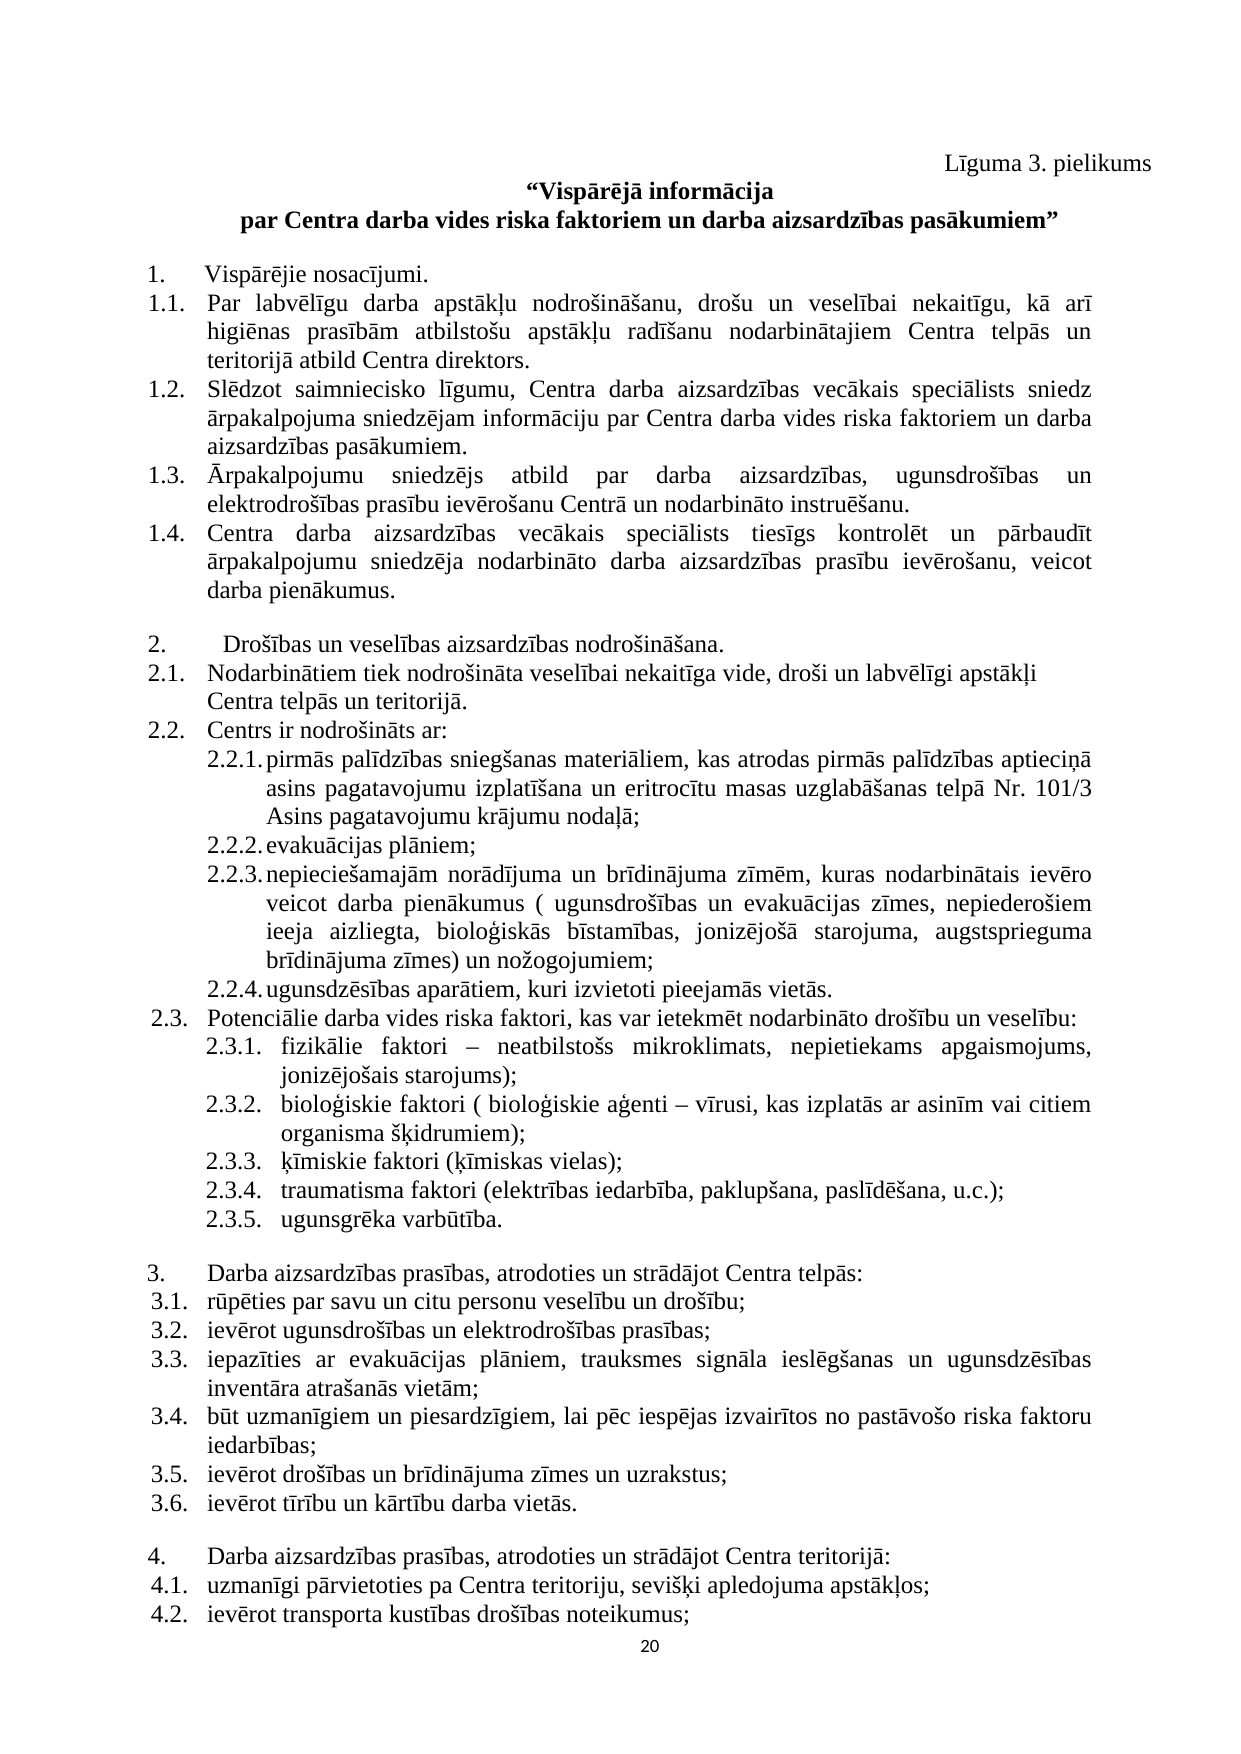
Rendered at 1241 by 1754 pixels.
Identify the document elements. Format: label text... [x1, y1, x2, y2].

list iepazīties ar evakuācijas plāniem, trauksmes signāla ieslēgšanas un ugunsdzēsības inventāra atrašanās vietām; [151, 1344, 1093, 1401]
text “Vispārējā informācija [148, 176, 1152, 205]
list Ārpakalpojumu sniedzējs atbild par darba aizsardzības, ugunsdrošības un elektrodrošības prasību ievērošanu Centrā un nodarbināto instruēšanu. [148, 460, 1093, 518]
list pirmās palīdzības sniegšanas materiāliem, kas atrodas pirmās palīdzības aptieciņā asins pagatavojumu izplatīšana un eritrocītu masas uzglabāšanas telpā Nr. 101/3 Asins pagatavojumu krājumu nodaļā; [207, 744, 1093, 830]
list Drošības un veselības aizsardzības nodrošināšana. [148, 629, 1093, 658]
list būt uzmanīgiem un piesardzīgiem, lai pēc iespējas izvairītos no pastāvošo riska faktoru iedarbības; [151, 1401, 1093, 1459]
text par Centra darba vides riska faktoriem un darba aizsardzības pasākumiem” [148, 205, 1152, 234]
list ievērot drošības un brīdinājuma zīmes un uzrakstus; [151, 1459, 1093, 1488]
list uzmanīgi pārvietoties pa Centra teritoriju, sevišķi apledojuma apstākļos; [151, 1570, 1093, 1599]
list Darba aizsardzības prasības, atrodoties un strādājot Centra telpās: [147, 1258, 1093, 1286]
list Par labvēlīgu darba apstākļu nodrošināšanu, drošu un veselībai nekaitīgu, kā arī higiēnas prasībām atbilstošu apstākļu radīšanu nodarbinātajiem Centra telpās un teritorijā atbild Centra direktors. [148, 288, 1093, 374]
list ugunsdzēsības aparātiem, kuri izvietoti pieejamās vietās. [207, 974, 1093, 1003]
list bioloģiskie faktori ( bioloģiskie aģenti – vīrusi, kas izplatās ar asinīm vai citiem organisma šķidrumiem); [206, 1089, 1093, 1146]
list Centra darba aizsardzības vecākais speciālists tiesīgs kontrolēt un pārbaudīt ārpakalpojumu sniedzēja nodarbināto darba aizsardzības prasību ievērošanu, veicot darba pienākumus. [148, 518, 1093, 604]
list Centrs ir nodrošināts ar: [148, 715, 1093, 744]
list evakuācijas plāniem; [207, 830, 1093, 859]
list rūpēties par savu un citu personu veselību un drošību; [151, 1286, 1093, 1315]
list traumatisma faktori (elektrības iedarbība, paklupšana, paslīdēšana, u.c.); [206, 1175, 1093, 1204]
list Vispārējie nosacījumi. [147, 259, 1093, 288]
list fizikālie faktori – neatbilstošs mikroklimats, nepietiekams apgaismojums, jonizējošais starojums); [206, 1031, 1093, 1089]
list ugunsgrēka varbūtība. [206, 1204, 1093, 1233]
list ķīmiskie faktori (ķīmiskas vielas); [206, 1146, 1093, 1175]
text Līguma 3. pielikums [148, 148, 1152, 176]
list Darba aizsardzības prasības, atrodoties un strādājot Centra teritorijā: [147, 1541, 1093, 1570]
list ievērot transporta kustības drošības noteikumus; [151, 1599, 1093, 1628]
list Nodarbinātiem tiek nodrošināta veselībai nekaitīga vide, droši un labvēlīgi apstākļi Centra telpās un teritorijā. [148, 658, 1093, 715]
list ievērot tīrību un kārtību darba vietās. [151, 1488, 1093, 1516]
list Potenciālie darba vides riska faktori, kas var ietekmēt nodarbināto drošību un veselību: [151, 1003, 1093, 1031]
list nepieciešamajām norādījuma un brīdinājuma zīmēm, kuras nodarbinātais ievēro veicot darba pienākumus ( ugunsdrošības un evakuācijas zīmes, nepiederošiem ieeja aizliegta, bioloģiskās bīstamības, jonizējošā starojuma, augstsprieguma brīdinājuma zīmes) un nožogojumiem; [207, 859, 1093, 974]
list Slēdzot saimniecisko līgumu, Centra darba aizsardzības vecākais speciālists sniedz ārpakalpojuma sniedzējam informāciju par Centra darba vides riska faktoriem un darba aizsardzības pasākumiem. [148, 374, 1093, 460]
list ievērot ugunsdrošības un elektrodrošības prasības; [151, 1315, 1093, 1344]
